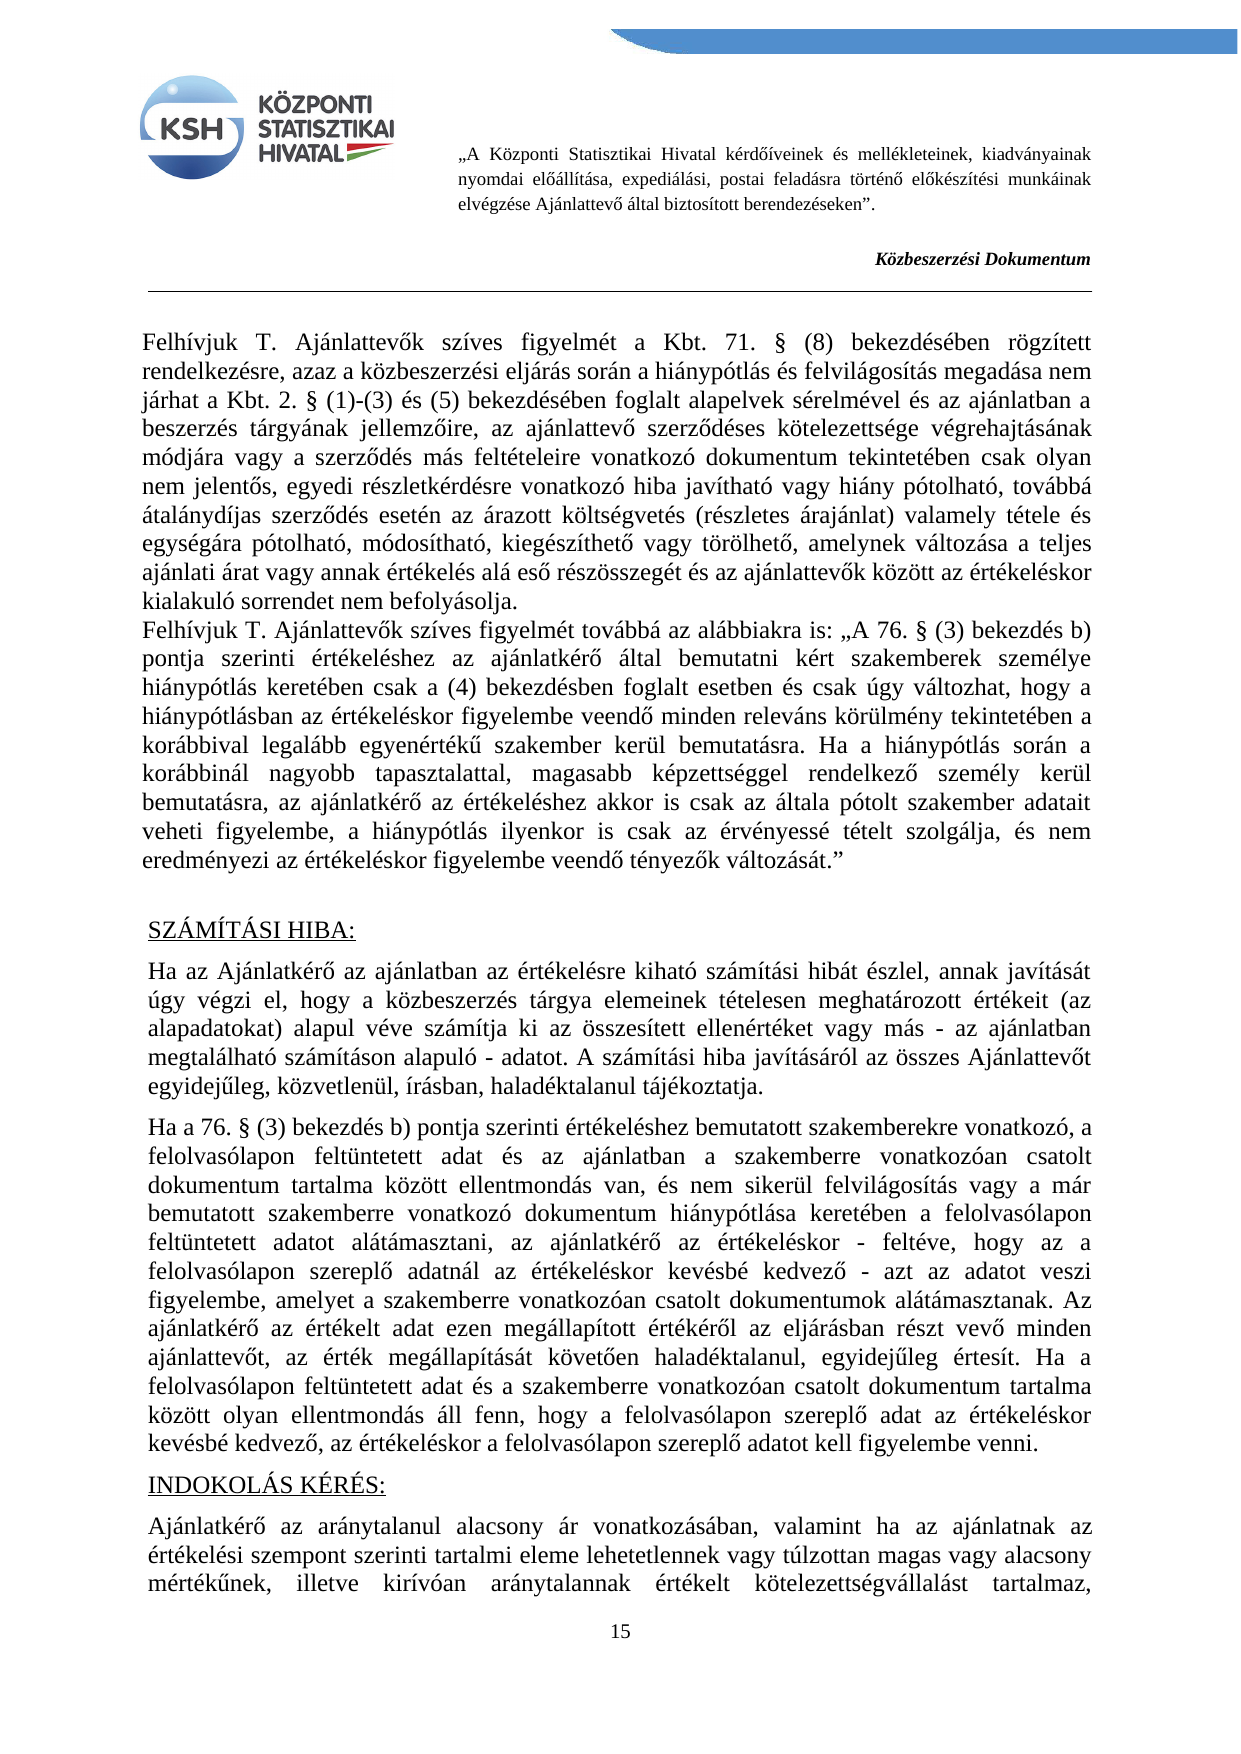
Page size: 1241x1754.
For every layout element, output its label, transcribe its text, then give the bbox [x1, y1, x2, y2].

text Ha az Ajánlatkérő az ajánlatban az értékelésre kiható számítási hibát észlel, annak javítását úgy végzi el, hogy a közbeszerzés tárgya elemeinek tételesen meghatározott értékeit (az alapadatokat) alapul véve számítja ki az összesített ellenértéket vagy más - az ajánlatban megtalálható számításon alapuló - adatot. A számítási hiba javításáról az összes Ajánlattevőt egyidejűleg, közvetlenül, írásban, haladéktalanul tájékoztatja. [148, 956, 1092, 1100]
text SZÁMÍTÁSI HIBA: [148, 915, 1092, 943]
list Felhívjuk T. Ajánlattevők szíves figyelmét a Kbt. 71. § (8) bekezdésében rögzített rendelkezésre, azaz a közbeszerzési eljárás során a hiánypótlás és felvilágosítás megadása nem járhat a Kbt. 2. § (1)-(3) és (5) bekezdésében foglalt alapelvek sérelmével és az ajánlatban a beszerzés tárgyának jellemzőire, az ajánlattevő szerződéses kötelezettsége végrehajtásának módjára vagy a szerződés más feltételeire vonatkozó dokumentum tekintetében csak olyan nem jelentős, egyedi részletkérdésre vonatkozó hiba javítható vagy hiány pótolható, továbbá átalánydíjas szerződés esetén az árazott költségvetés (részletes árajánlat) valamely tétele és egységára pótolható, módosítható, kiegészíthető vagy törölhető, amelynek változása a teljes ajánlati árat vagy annak értékelés alá eső részösszegét és az ajánlattevők között az értékeléskor kialakuló sorrendet nem befolyásolja. [142, 327, 1092, 615]
text INDOKOLÁS KÉRÉS: [148, 1470, 1092, 1498]
list Felhívjuk T. Ajánlattevők szíves figyelmét továbbá az alábbiakra is: „A 76. § (3) bekezdés b) pontja szerinti értékeléshez az ajánlatkérő által bemutatni kért szakemberek személye hiánypótlás keretében csak a (4) bekezdésben foglalt esetben és csak úgy változhat, hogy a hiánypótlásban az értékeléskor figyelembe veendő minden releváns körülmény tekintetében a korábbival legalább egyenértékű szakember kerül bemutatásra. Ha a hiánypótlás során a korábbinál nagyobb tapasztalattal, magasabb képzettséggel rendelkező személy kerül bemutatásra, az ajánlatkérő az értékeléshez akkor is csak az általa pótolt szakember adatait veheti figyelembe, a hiánypótlás ilyenkor is csak az érvényessé tételt szolgálja, és nem eredményezi az értékeléskor figyelembe veendő tényezők változását.” [142, 615, 1092, 873]
picture [137, 73, 396, 180]
picture [292, 29, 1238, 54]
text Ha a 76. § (3) bekezdés b) pontja szerinti értékeléshez bemutatott szakemberekre vonatkozó, a felolvasólapon feltüntetett adat és az ajánlatban a szakemberre vonatkozóan csatolt dokumentum tartalma között ellentmondás van, és nem sikerül felvilágosítás vagy a már bemutatott szakemberre vonatkozó dokumentum hiánypótlása keretében a felolvasólapon feltüntetett adatot alátámasztani, az ajánlatkérő az értékeléskor - feltéve, hogy az a felolvasólapon szereplő adatnál az értékeléskor kevésbé kedvező - azt az adatot veszi figyelembe, amelyet a szakemberre vonatkozóan csatolt dokumentumok alátámasztanak. Az ajánlatkérő az értékelt adat ezen megállapított értékéről az eljárásban részt vevő minden ajánlattevőt, az érték megállapítását követően haladéktalanul, egyidejűleg értesít. Ha a felolvasólapon feltüntetett adat és a szakemberre vonatkozóan csatolt dokumentum tartalma között olyan ellentmondás áll fenn, hogy a felolvasólapon szereplő adat az értékeléskor kevésbé kedvező, az értékeléskor a felolvasólapon szereplő adatot kell figyelembe venni. [148, 1112, 1092, 1457]
